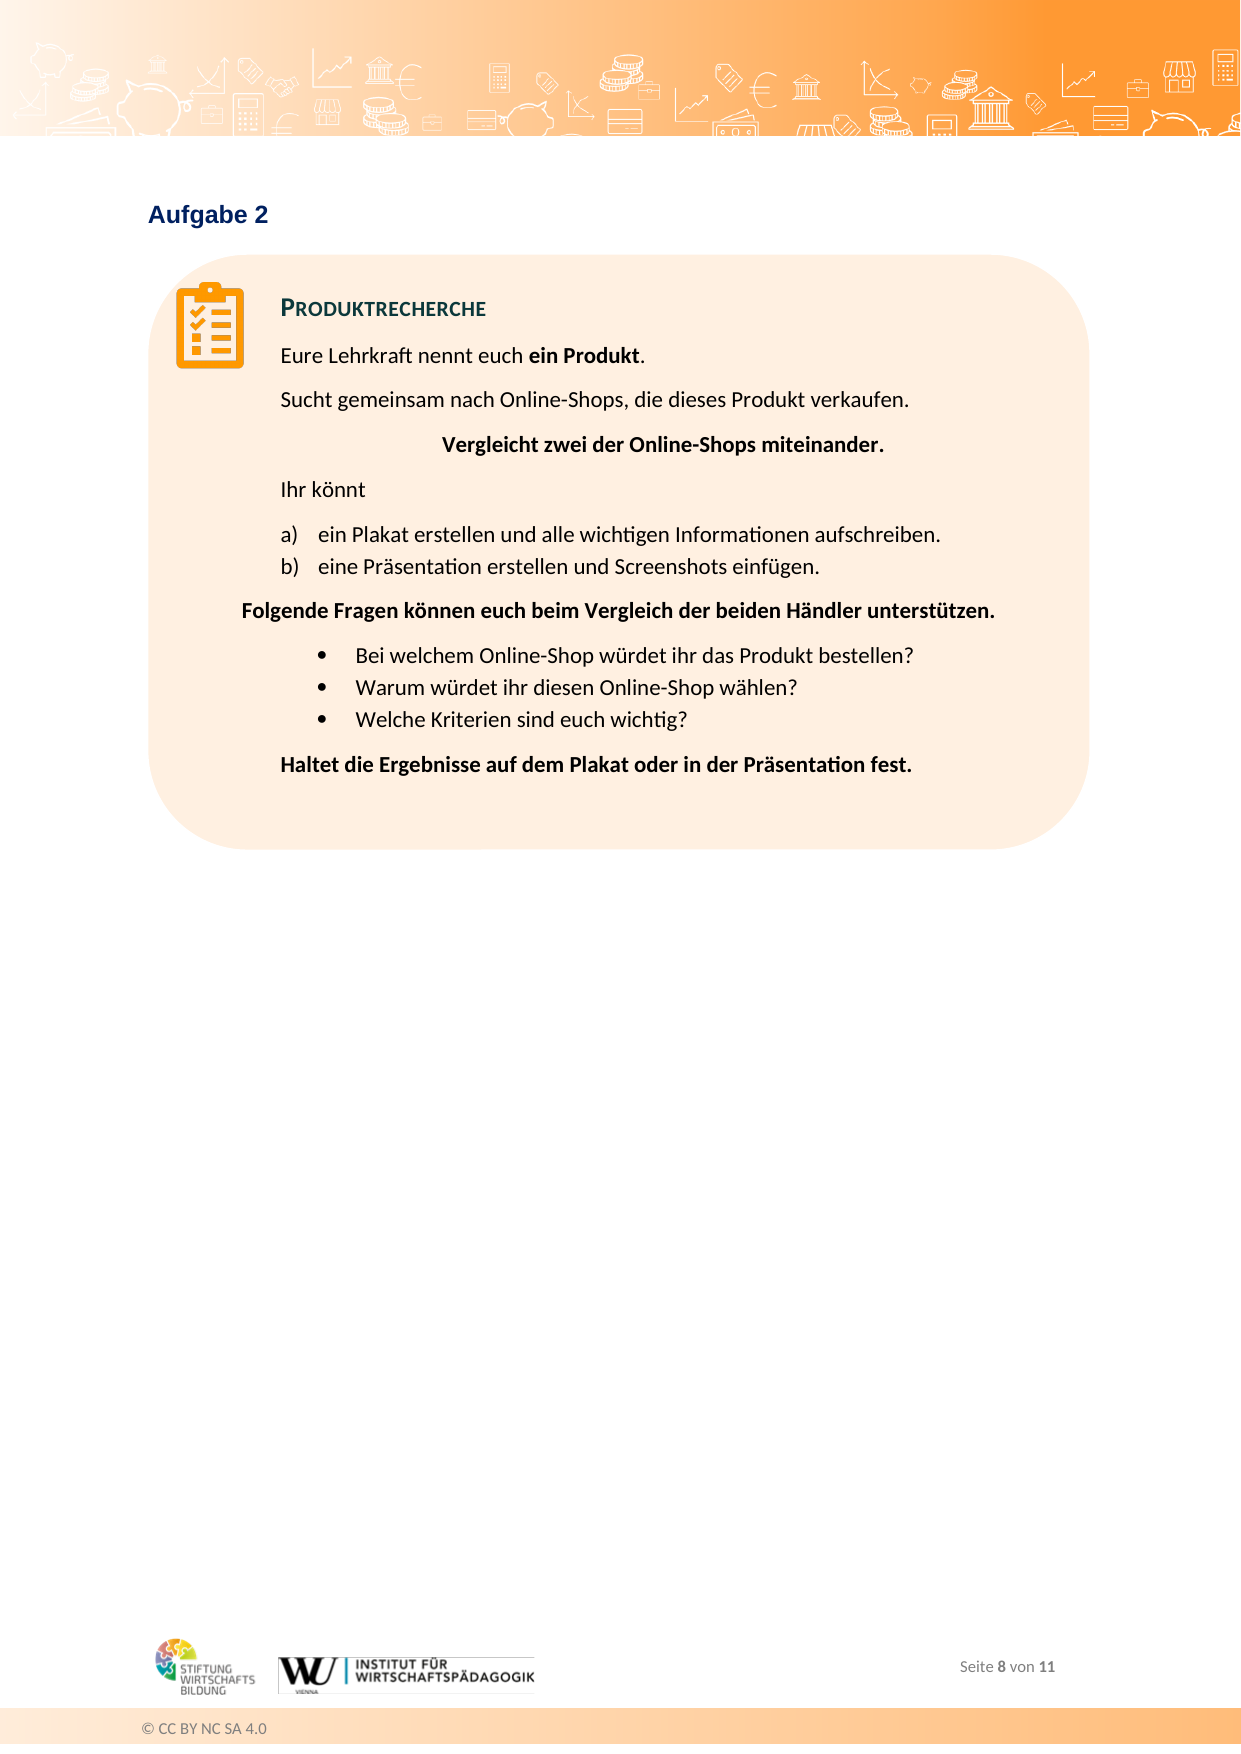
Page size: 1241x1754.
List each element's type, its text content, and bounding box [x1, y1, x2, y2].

picture [159, 274, 261, 376]
picture [155, 1638, 535, 1696]
picture [0, 0, 1241, 136]
subtitle Aufgabe 2 [148, 200, 1093, 229]
